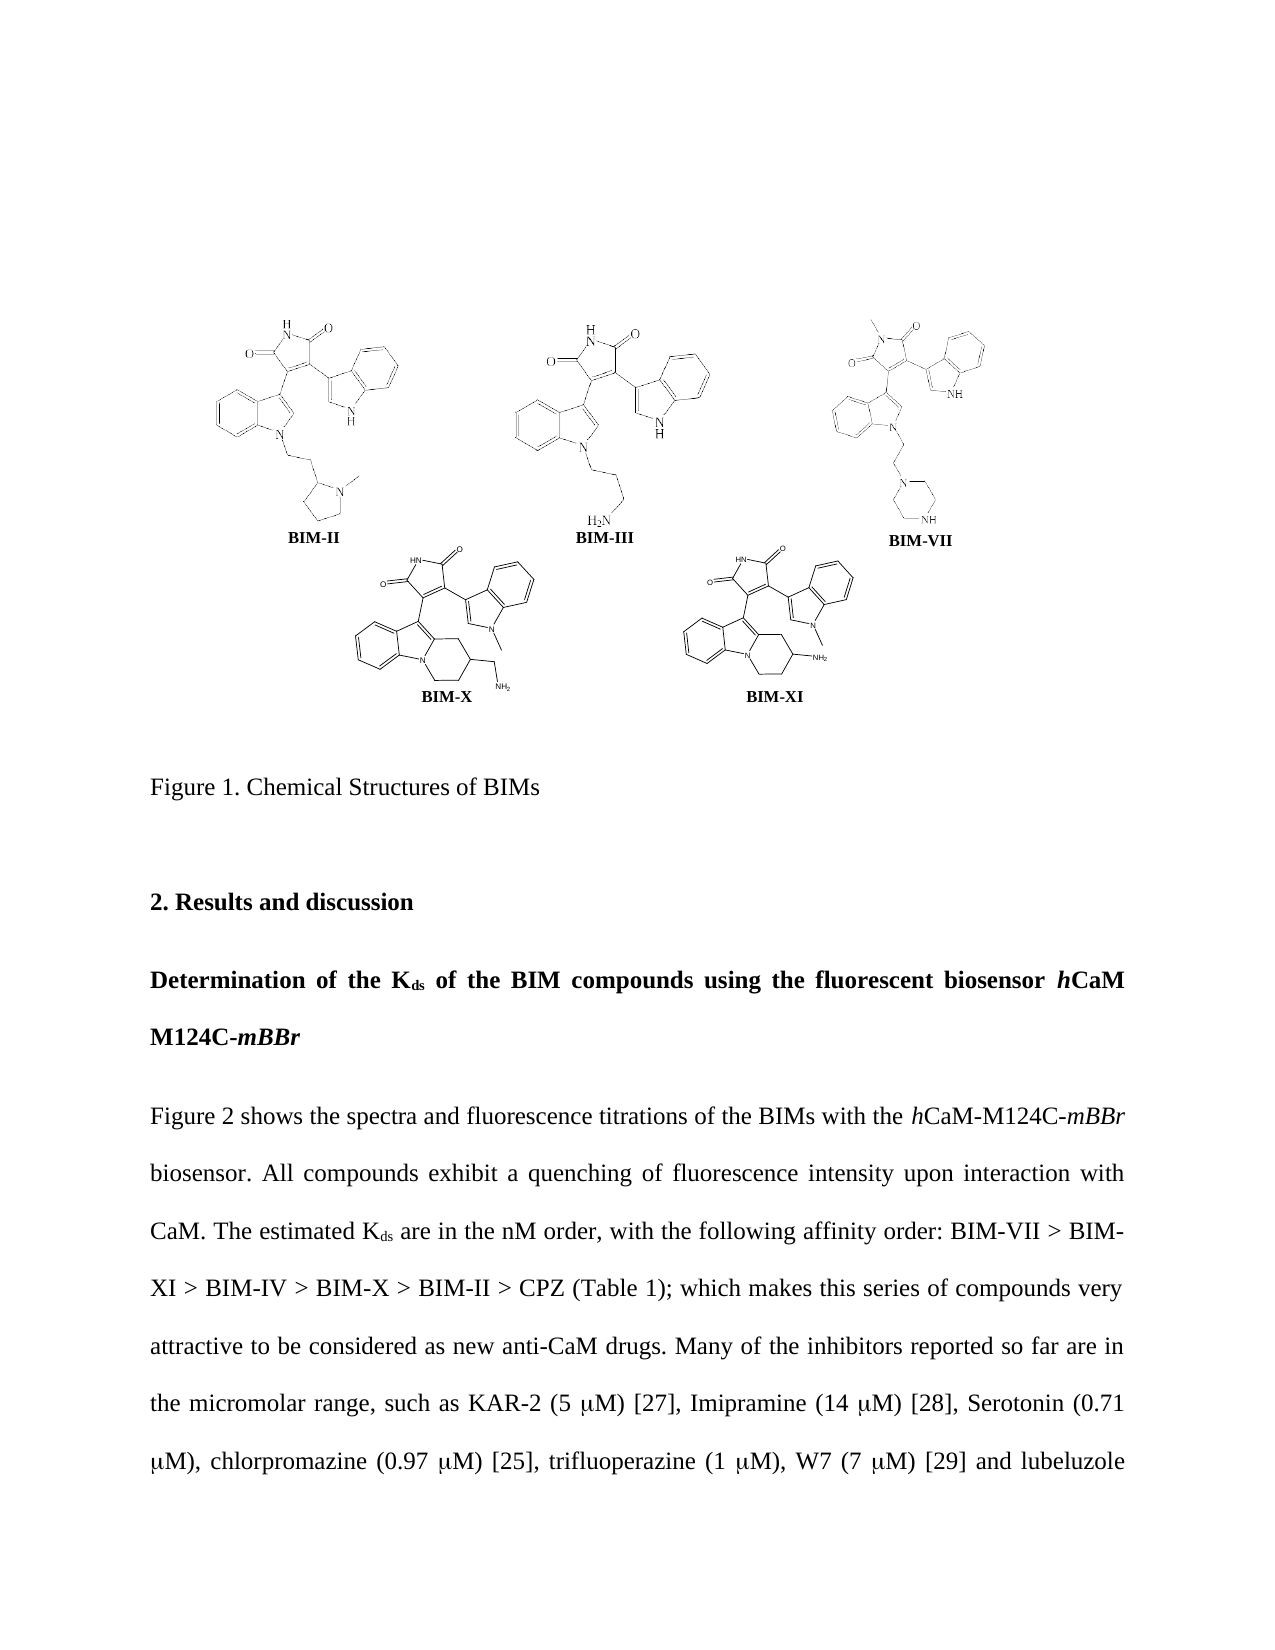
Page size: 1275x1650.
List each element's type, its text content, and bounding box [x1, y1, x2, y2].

text 2. Results and discussion [150, 887, 1125, 915]
text Determination of the Kds of the BIM compounds using the fluorescent biosensor hCaM M124C-mBBr [150, 965, 1125, 1051]
text Figure 1. Chemical Structures of BIMs [150, 772, 1125, 800]
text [150, 1101, 1125, 1474]
